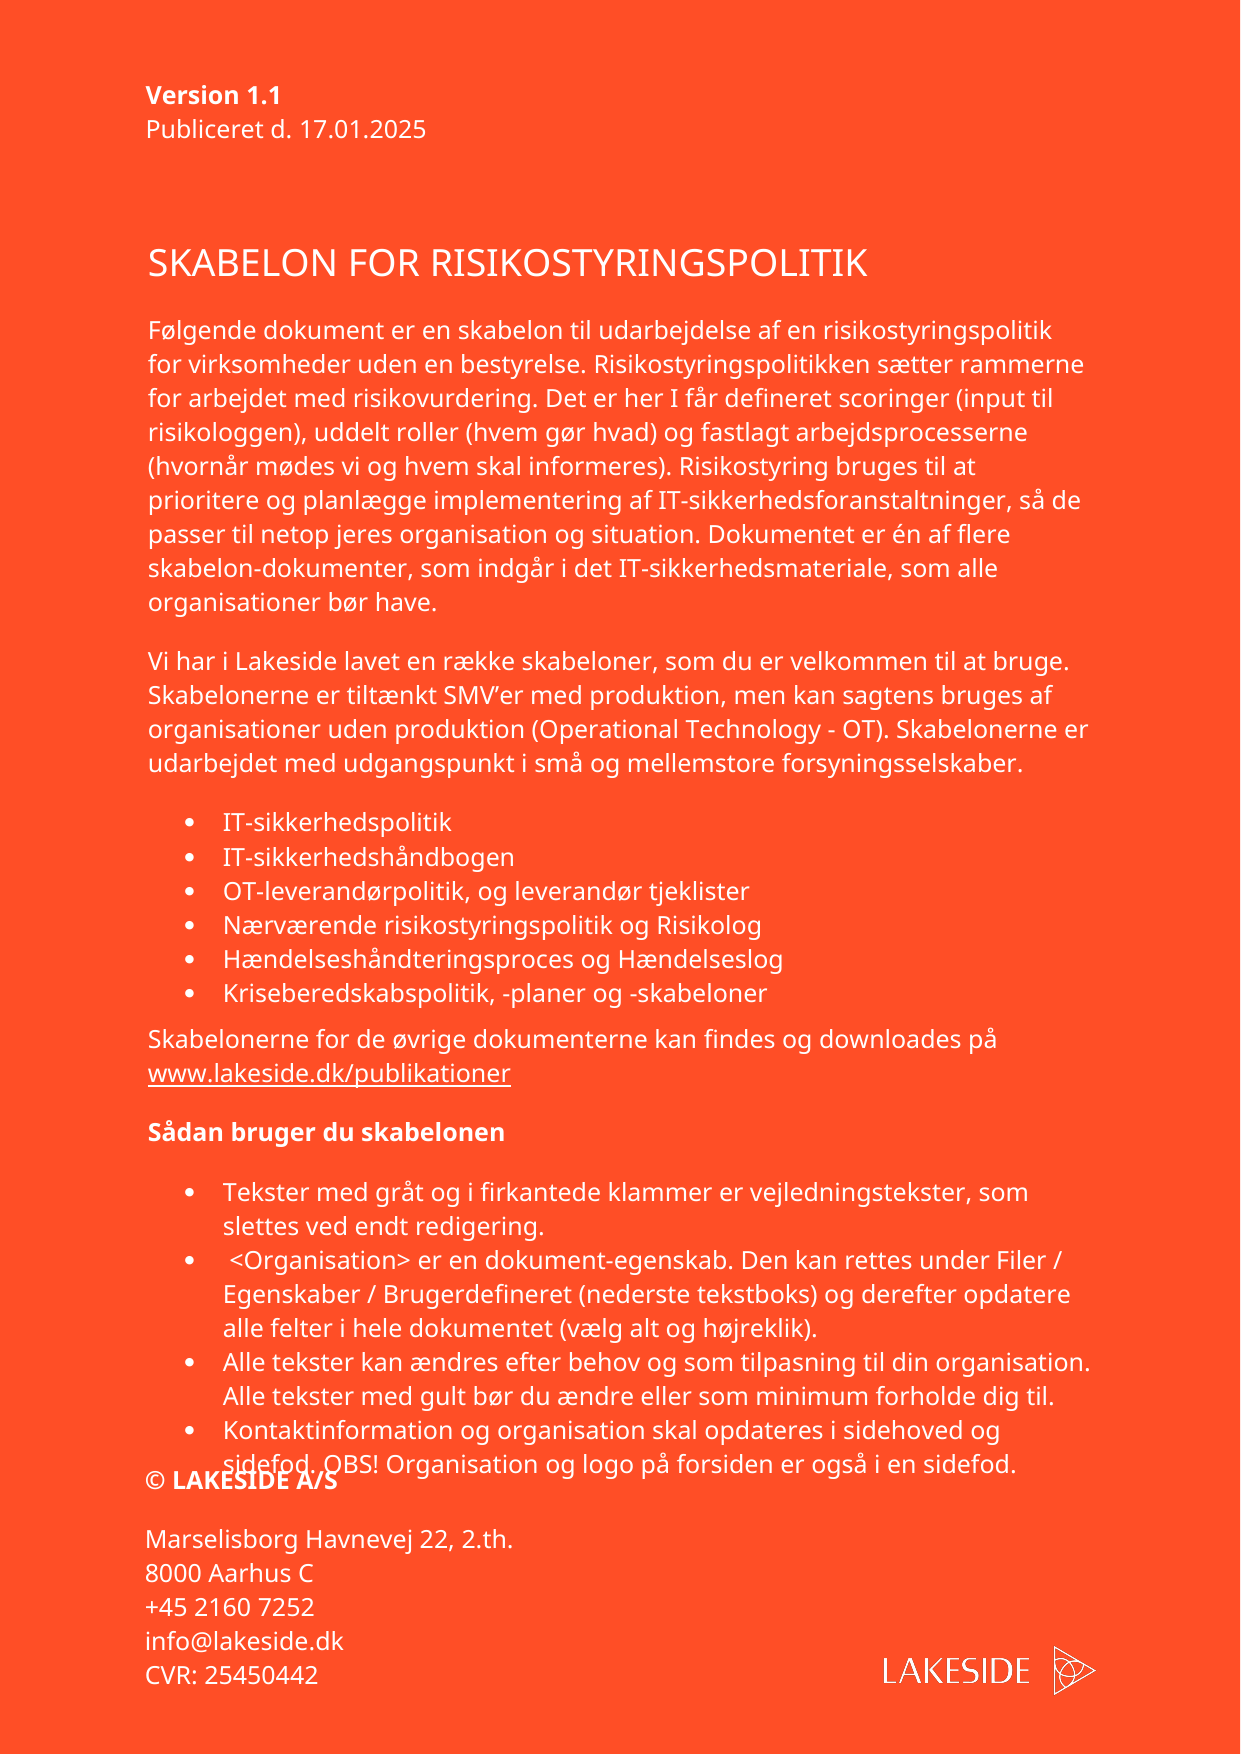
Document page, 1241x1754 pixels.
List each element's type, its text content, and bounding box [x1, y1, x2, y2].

list Kriseberedskabspolitik, -planer og -skabeloner [185, 975, 1092, 1009]
text Skabelonerne for de øvrige dokumenterne kan findes og downloades på www.lakeside.dk/publikationer [148, 1022, 1092, 1090]
text Skabelon for risikostyringspolitik [148, 236, 1092, 287]
list Tekster med gråt og i firkantede klammer er vejledningstekster, som slettes ved endt redigering. [185, 1174, 1092, 1242]
text Sådan bruger du skabelonen [148, 1115, 1092, 1149]
list Hændelseshåndteringsproces og Hændelseslog [185, 941, 1092, 975]
picture [859, 1633, 1121, 1708]
text Vi har i Lakeside lavet en række skabeloner, som du er velkommen til at bruge. Skabelonerne er tiltænkt SMV’er med produktion, men kan sagtens bruges af organisationer uden produktion (Operational Technology - OT). Skabelonerne er udarbejdet med udgangspunkt i små og mellemstore forsyningsselskaber. [148, 644, 1092, 780]
list IT-sikkerhedshåndbogen [185, 839, 1092, 873]
list OT-leverandørpolitik, og leverandør tjeklister [185, 873, 1092, 907]
list <Organisation> er en dokument-egenskab. Den kan rettes under Filer / Egenskaber / Brugerdefineret (nederste tekstboks) og derefter opdatere alle felter i hele dokumentet (vælg alt og højreklik). [185, 1242, 1092, 1344]
list Kontaktinformation og organisation skal opdateres i sidehoved og sidefod. OBS! Organisation og logo på forsiden er også i en sidefod. [185, 1413, 1092, 1481]
list Nærværende risikostyringspolitik og Risikolog [185, 907, 1092, 941]
list Alle tekster kan ændres efter behov og som tilpasning til din organisation. Alle tekster med gult bør du ændre eller som minimum forholde dig til. [185, 1344, 1092, 1413]
list IT-sikkerhedspolitik [185, 805, 1092, 839]
